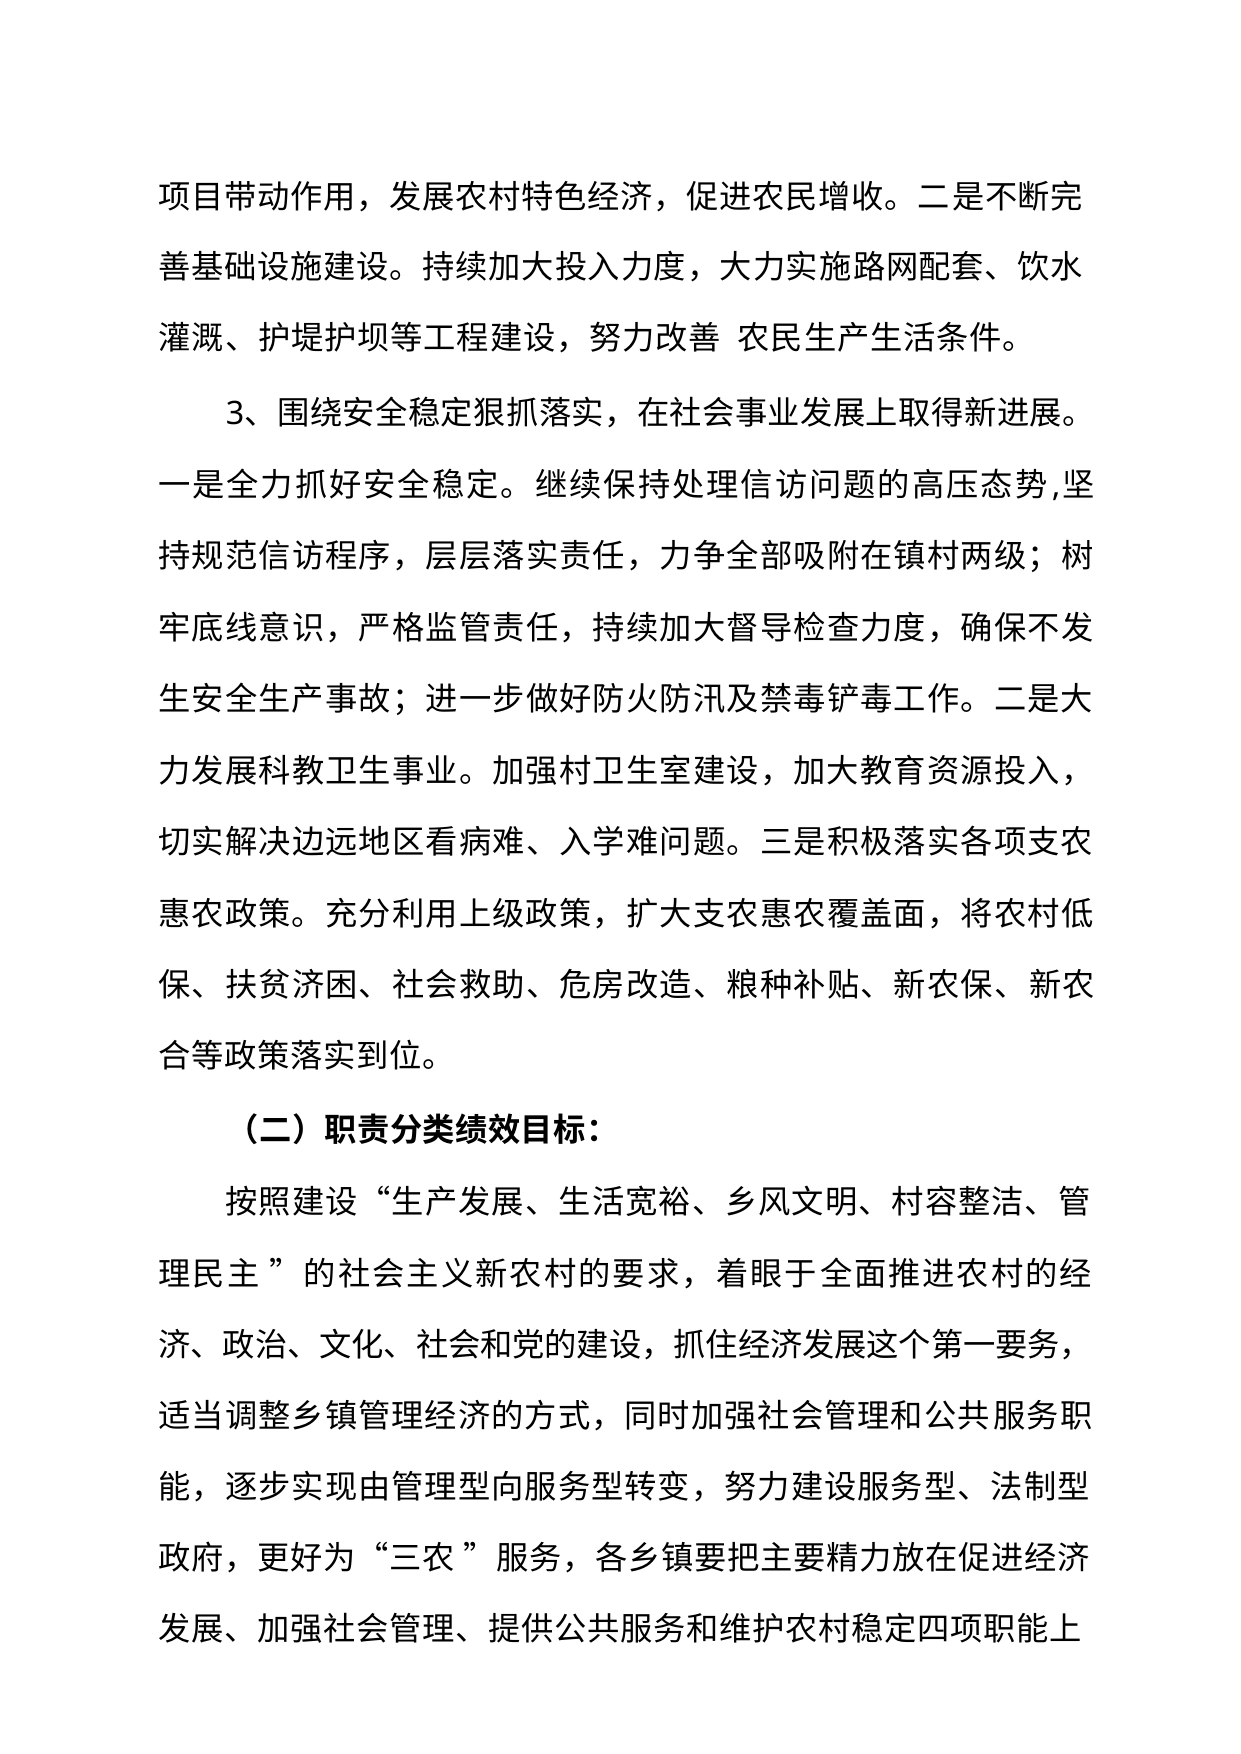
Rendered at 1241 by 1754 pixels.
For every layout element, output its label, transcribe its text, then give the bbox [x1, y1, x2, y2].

text （二）职责分类绩效目标： [226, 1107, 1095, 1150]
text 按照建设“生产发展、生活宽裕、乡风文明、村容整洁、管 理民主 ”的社会主义新农村的要求，着眼于全面推进农村的经 济、政治、文化、社会和党的建设，抓住经济发展这个第一要务， 适当调整乡镇管理经济的方式，同时加强社会管理和公共服务职 能，逐步实现由管理型向服务型转变，努力建设服务型、法制型 政府，更好为“三农 ”服务，各乡镇要把主要精力放在促进经济 发展、加强社会管理、提供公共服务和维护农村稳定四项职能上 [158, 1176, 1092, 1649]
text 项目带动作用，发展农村特色经济，促进农民增收。二是不断完 善基础设施建设。持续加大投入力度，大力实施路网配套、饮水 灌溉、护堤护坝等工程建设，努力改善 农民生产生活条件。 [158, 171, 1083, 358]
text 3、围绕安全稳定狠抓落实，在社会事业发展上取得新进展。 一是全力抓好安全稳定。继续保持处理信访问题的高压态势,坚 持规范信访程序，层层落实责任，力争全部吸附在镇村两级；树 牢底线意识，严格监管责任，持续加大督导检查力度，确保不发 生安全生产事故；进一步做好防火防汛及禁毒铲毒工作。二是大 力发展科教卫生事业。加强村卫生室建设，加大教育资源投入， 切实解决边远地区看病难、入学难问题。三是积极落实各项支农 惠农政策。充分利用上级政策，扩大支农惠农覆盖面，将农村低 保、扶贫济困、社会救助、危房改造、粮种补贴、新农保、新农 合等政策落实到位。 [158, 387, 1095, 1077]
